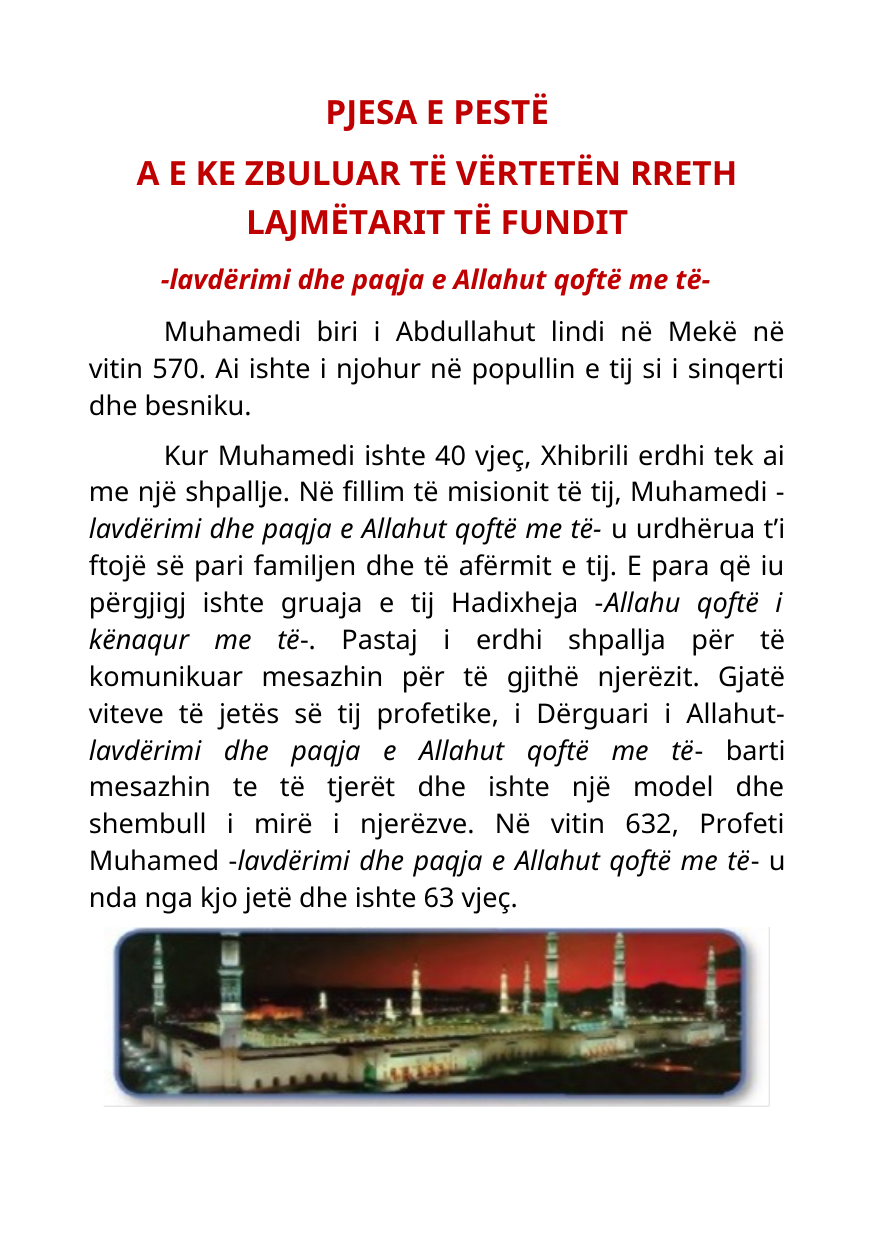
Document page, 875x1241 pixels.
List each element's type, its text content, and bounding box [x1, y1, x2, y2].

text Kur Muhamedi ishte 40 vjeç, Xhibrili erdhi tek ai me një shpallje. Në fillim të misionit të tij, Muhamedi -lavdërimi dhe paqja e Allahut qoftë me të- u urdhërua t’i ftojë së pari familjen dhe të afërmit e tij. E para që iu përgjigj ishte gruaja e tij Hadixheja -Allahu qoftë i kënaqur me të-. Pastaj i erdhi shpallja për të komunikuar mesazhin për të gjithë njerëzit. Gjatë viteve të jetës së tij profetike, i Dërguari i Allahut-lavdërimi dhe paqja e Allahut qoftë me të- barti mesazhin te të tjerët dhe ishte një model dhe shembull i mirë i njerëzve. Në vitin 632, Profeti Muhamed -lavdërimi dhe paqja e Allahut qoftë me të- u nda nga kjo jetë dhe ishte 63 vjeç. [89, 436, 785, 915]
picture [103, 927, 771, 1108]
text Muhamedi biri i Abdullahut lindi në Mekë në vitin 570. Ai ishte i njohur në popullin e tij si i sinqerti dhe besniku. [89, 313, 785, 423]
text PJESA E PESTË [89, 89, 785, 134]
text -lavdërimi dhe paqja e Allahut qoftë me të- [89, 261, 785, 297]
text A E KE ZBULUAR TË VËRTETËN RRETH LAJMËTARIT TË FUNDIT [89, 150, 785, 244]
